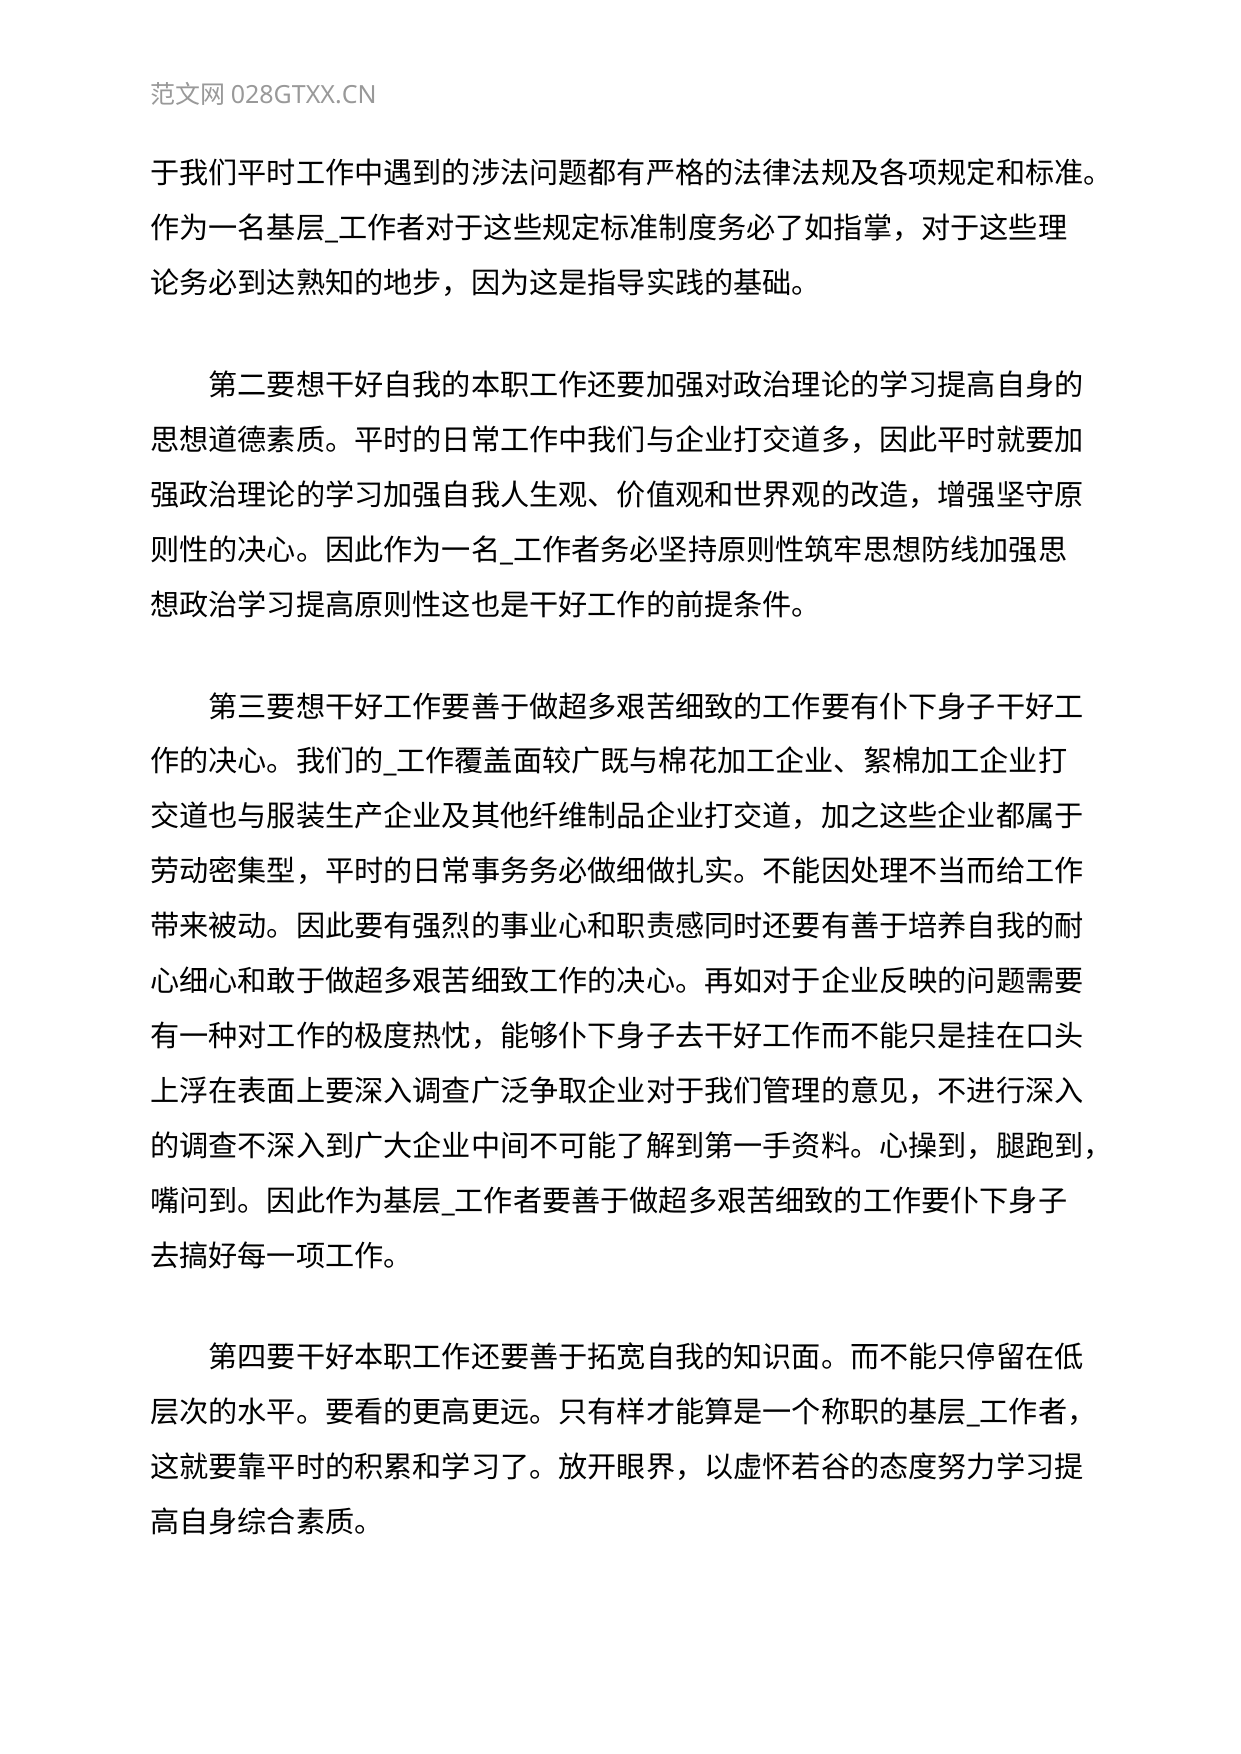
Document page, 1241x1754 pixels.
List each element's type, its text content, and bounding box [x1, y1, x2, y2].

text 第三要想干好工作要善于做超多艰苦细致的工作要有仆下身子干好工作的决心。我们的_工作覆盖面较广既与棉花加工企业、絮棉加工企业打交道也与服装生产企业及其他纤维制品企业打交道，加之这些企业都属于劳动密集型，平时的日常事务务必做细做扎实。不能因处理不当而给工作带来被动。因此要有强烈的事业心和职责感同时还要有善于培养自我的耐心细心和敢于做超多艰苦细致工作的决心。再如对于企业反映的问题需要有一种对工作的极度热忱，能够仆下身子去干好工作而不能只是挂在口头上浮在表面上要深入调查广泛争取企业对于我们管理的意见，不进行深入的调查不深入到广大企业中间不可能了解到第一手资料。心操到，腿跑到，嘴问到。因此作为基层_工作者要善于做超多艰苦细致的工作要仆下身子去搞好每一项工作。 [150, 683, 1090, 1274]
text 第二要想干好自我的本职工作还要加强对政治理论的学习提高自身的思想道德素质。平时的日常工作中我们与企业打交道多，因此平时就要加强政治理论的学习加强自我人生观、价值观和世界观的改造，增强坚守原则性的决心。因此作为一名_工作者务必坚持原则性筑牢思想防线加强思想政治学习提高原则性这也是干好工作的前提条件。 [150, 362, 1090, 624]
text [150, 150, 1090, 302]
text 第四要干好本职工作还要善于拓宽自我的知识面。而不能只停留在低层次的水平。要看的更高更远。只有样才能算是一个称职的基层_工作者，这就要靠平时的积累和学习了。放开眼界，以虚怀若谷的态度努力学习提高自身综合素质。 [150, 1334, 1090, 1541]
